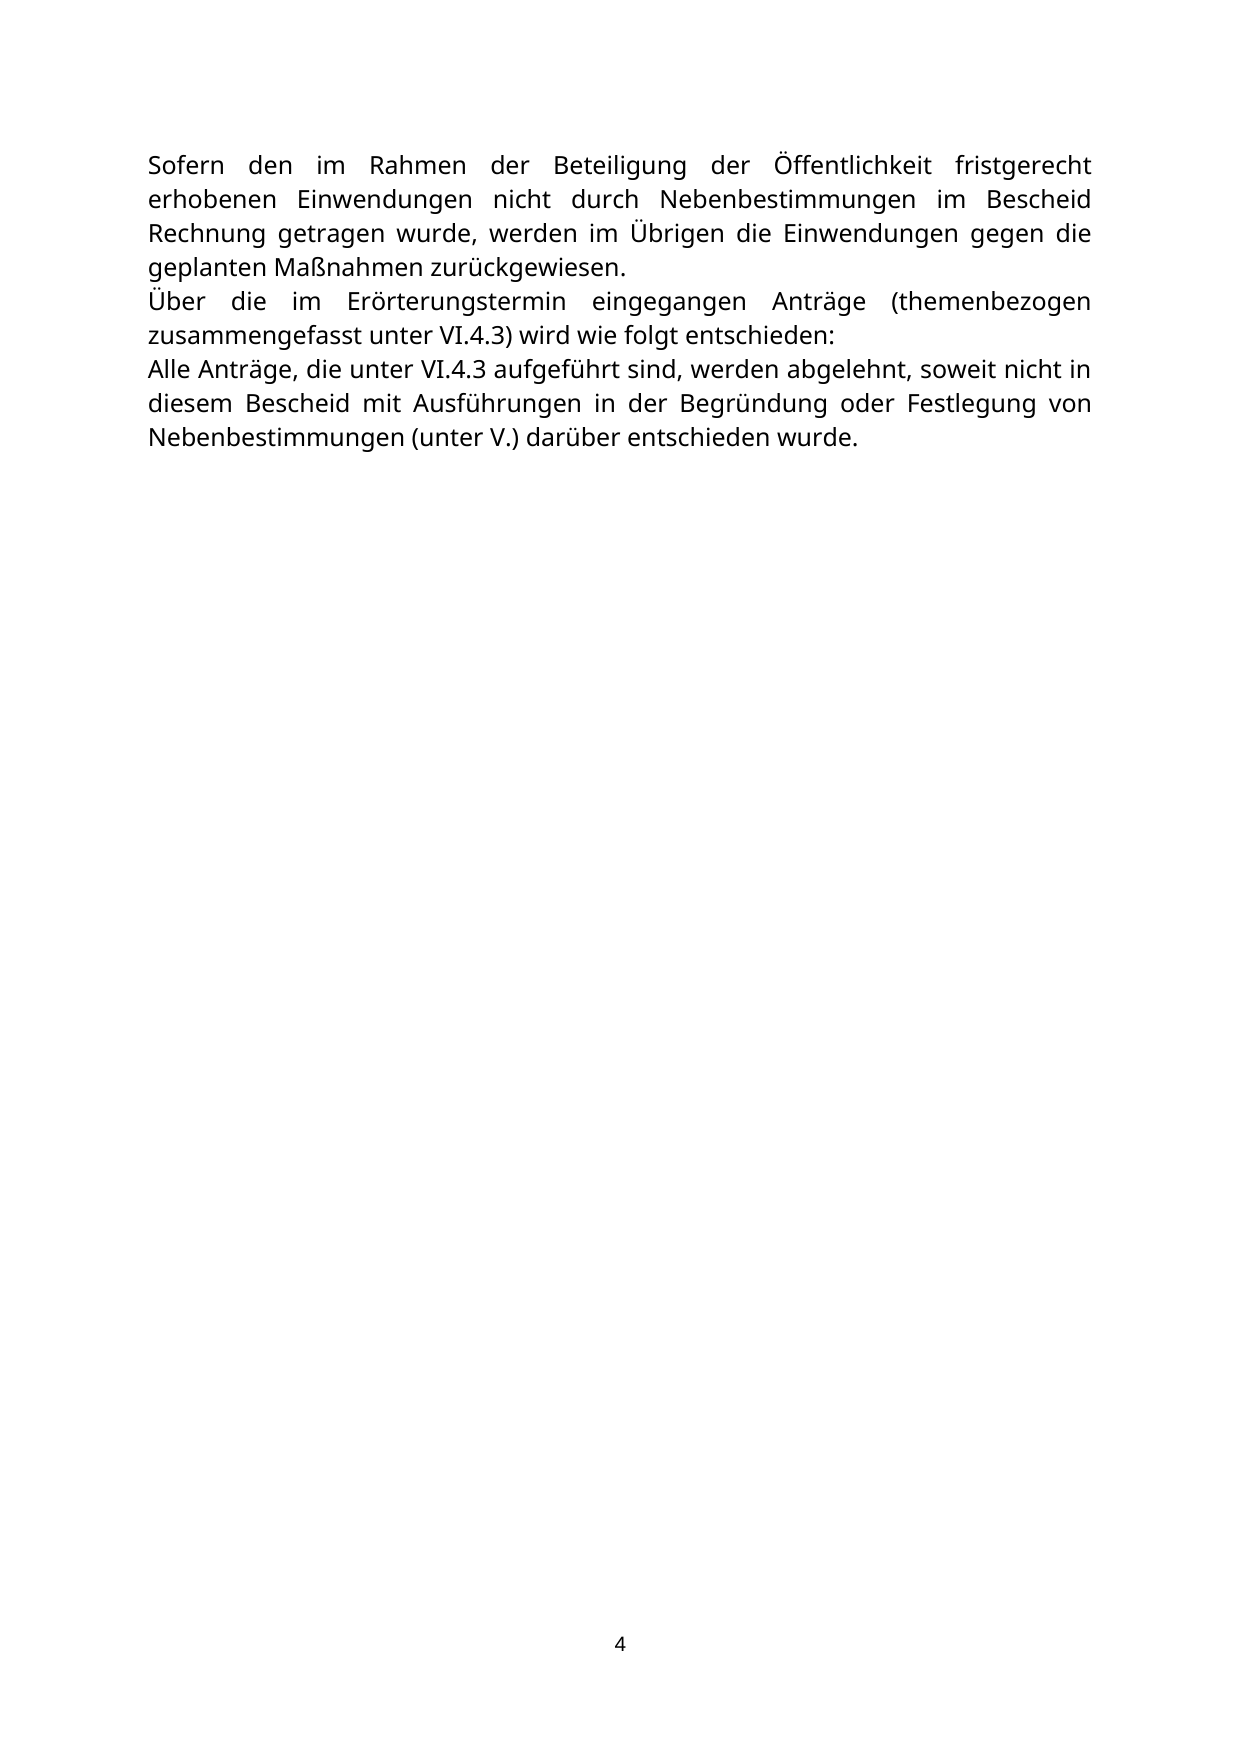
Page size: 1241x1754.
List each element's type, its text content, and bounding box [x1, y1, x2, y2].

text Über die im Erörterungstermin eingegangen Anträge (themenbezogen zusammengefasst unter VI.4.3) wird wie folgt entschieden: [148, 284, 1093, 352]
text Sofern den im Rahmen der Beteiligung der Öffentlichkeit fristgerecht erhobenen Einwendungen nicht durch Nebenbestimmungen im Bescheid Rechnung getragen wurde, werden im Übrigen die Einwendungen gegen die geplanten Maßnahmen zurückgewiesen. [148, 148, 1093, 284]
text Alle Anträge, die unter VI.4.3 aufgeführt sind, werden abgelehnt, soweit nicht in diesem Bescheid mit Ausführungen in der Begründung oder Festlegung von Nebenbestimmungen (unter V.) darüber entschieden wurde. [148, 352, 1093, 454]
